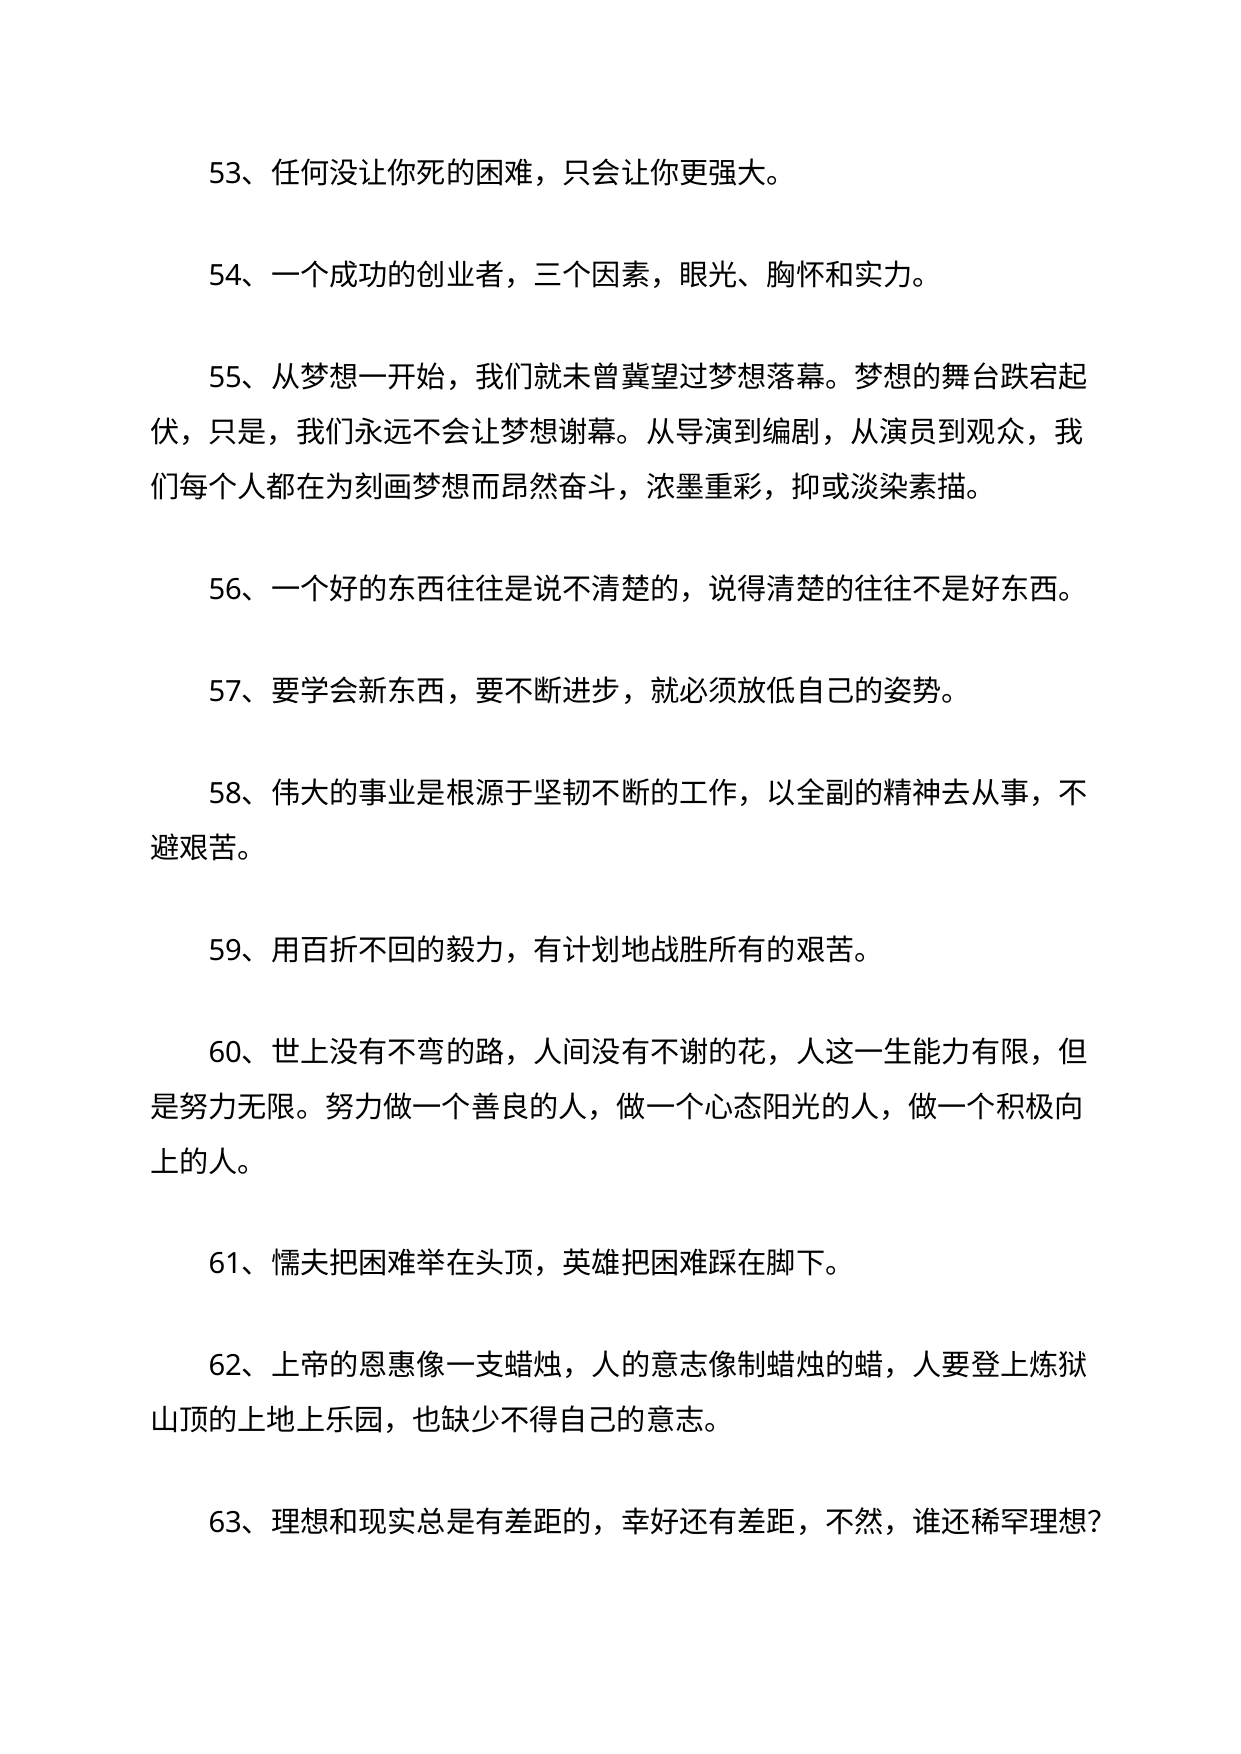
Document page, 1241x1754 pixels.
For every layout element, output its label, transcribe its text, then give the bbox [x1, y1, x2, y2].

text 60、世上没有不弯的路，人间没有不谢的花，人这一生能力有限，但是努力无限。努力做一个善良的人，做一个心态阳光的人，做一个积极向上的人。 [150, 1028, 1090, 1181]
text 58、伟大的事业是根源于坚韧不断的工作，以全副的精神去从事，不避艰苦。 [150, 769, 1090, 867]
text 63、理想和现实总是有差距的，幸好还有差距，不然，谁还稀罕理想？ [150, 1499, 1090, 1541]
text 56、一个好的东西往往是说不清楚的，说得清楚的往往不是好东西。 [150, 566, 1090, 608]
text 59、用百折不回的毅力，有计划地战胜所有的艰苦。 [150, 926, 1090, 969]
text 54、一个成功的创业者，三个因素，眼光、胸怀和实力。 [150, 252, 1090, 294]
text 53、任何没让你死的困难，只会让你更强大。 [150, 150, 1090, 192]
text 55、从梦想一开始，我们就未曾冀望过梦想落幕。梦想的舞台跌宕起伏，只是，我们永远不会让梦想谢幕。从导演到编剧，从演员到观众，我们每个人都在为刻画梦想而昂然奋斗，浓墨重彩，抑或淡染素描。 [150, 354, 1090, 506]
text 62、上帝的恩惠像一支蜡烛，人的意志像制蜡烛的蜡，人要登上炼狱山顶的上地上乐园，也缺少不得自己的意志。 [150, 1342, 1090, 1439]
text 57、要学会新东西，要不断进步，就必须放低自己的姿势。 [150, 668, 1090, 710]
text 61、懦夫把困难举在头顶，英雄把困难踩在脚下。 [150, 1240, 1090, 1282]
